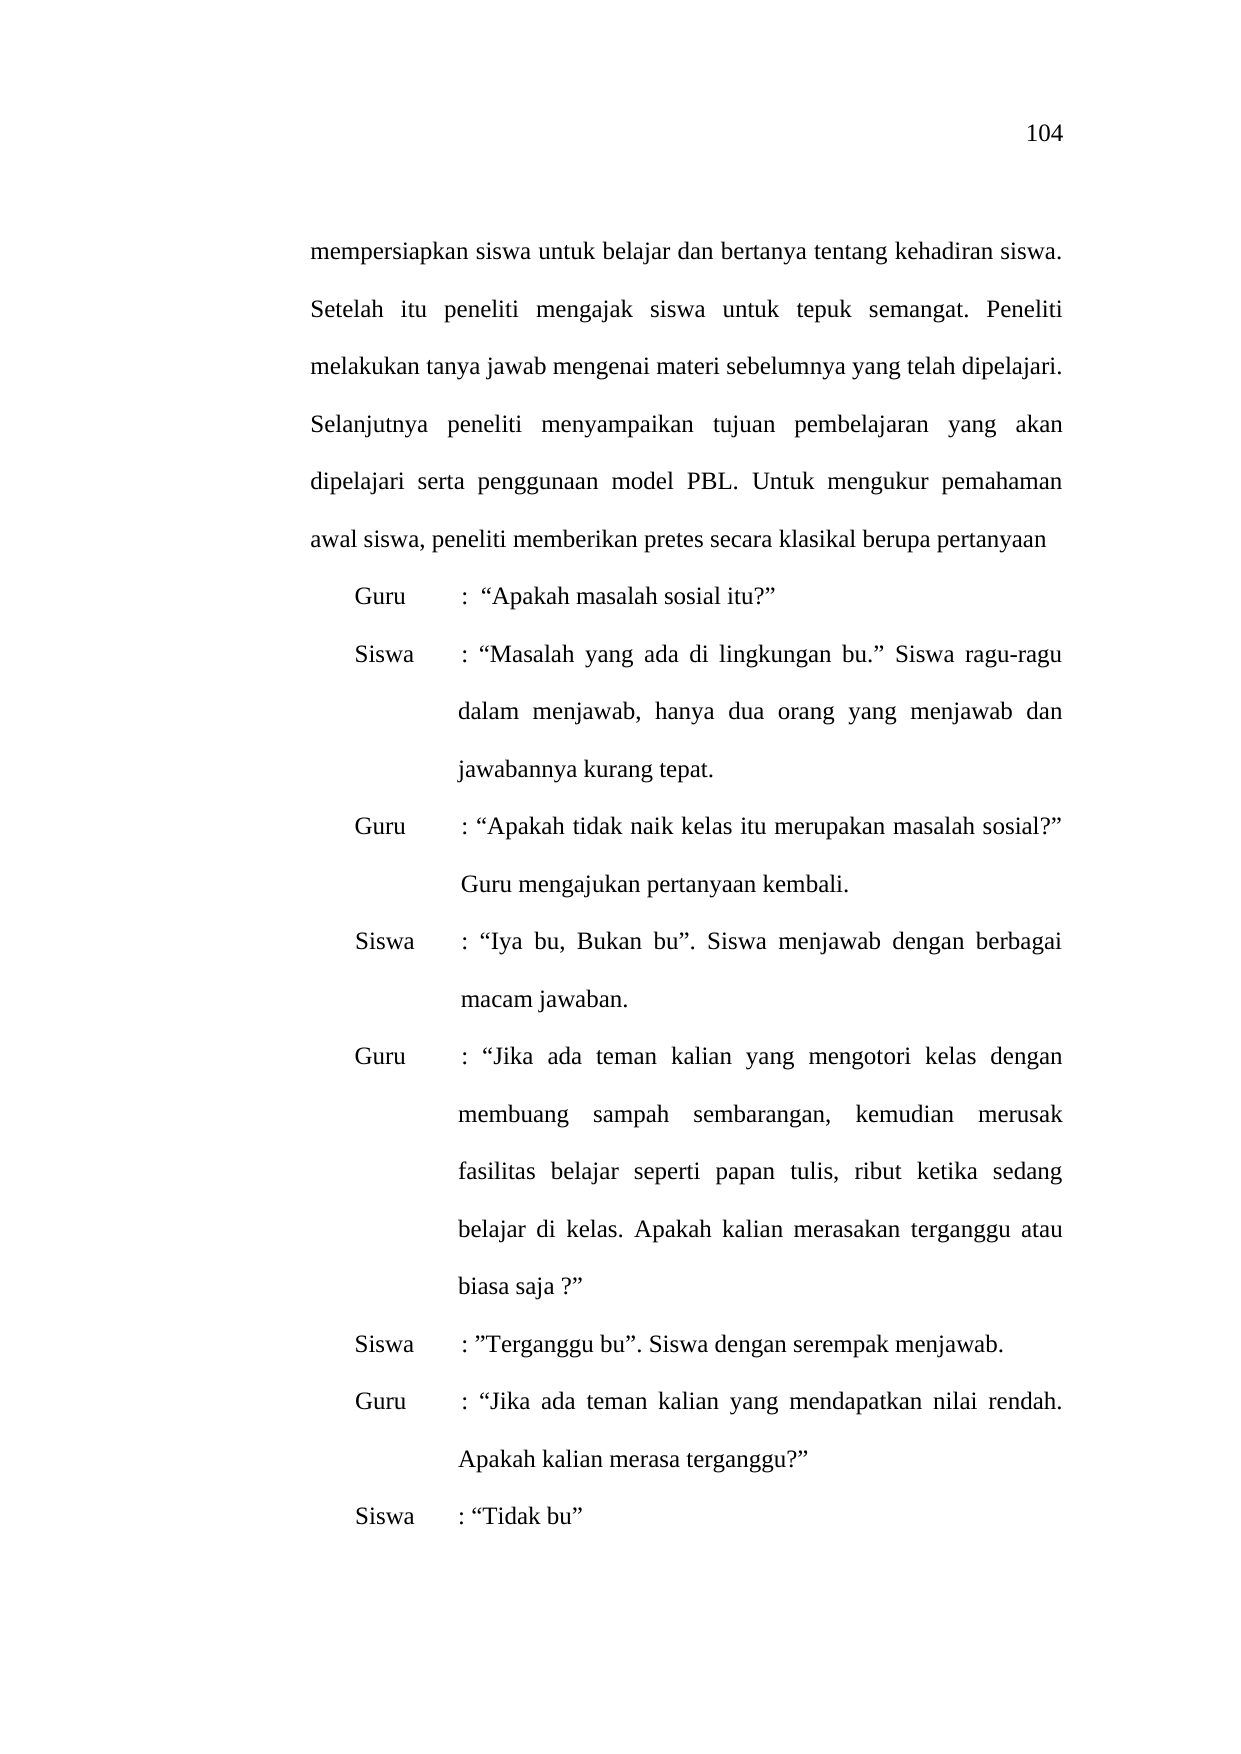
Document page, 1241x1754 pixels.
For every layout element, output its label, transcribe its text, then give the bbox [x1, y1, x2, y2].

list Siswa : “Tidak bu” [355, 1501, 1063, 1530]
list Guru : “Apakah tidak naik kelas itu merupakan masalah sosial?” Guru mengajukan pertanyaan kembali. [354, 811, 1063, 897]
list Siswa : ”Terganggu bu”. Siswa dengan serempak menjawab. [354, 1329, 1063, 1357]
list Guru : “Jika ada teman kalian yang mengotori kelas dengan membuang sampah sembarangan, kemudian merusak fasilitas belajar seperti papan tulis, ribut ketika sedang belajar di kelas. Apakah kalian merasakan terganggu atau biasa saja ?” [354, 1041, 1063, 1300]
list Guru : “Jika ada teman kalian yang mendapatkan nilai rendah. Apakah kalian merasa terganggu?” [355, 1386, 1063, 1472]
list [310, 236, 1063, 552]
list Guru : “Apakah masalah sosial itu?” [310, 581, 1063, 610]
list Siswa : “Masalah yang ada di lingkungan bu.” Siswa ragu-ragu dalam menjawab, hanya dua orang yang menjawab dan jawabannya kurang tepat. [354, 639, 1063, 782]
list Siswa : “Iya bu, Bukan bu”. Siswa menjawab dengan berbagai macam jawaban. [355, 926, 1063, 1012]
